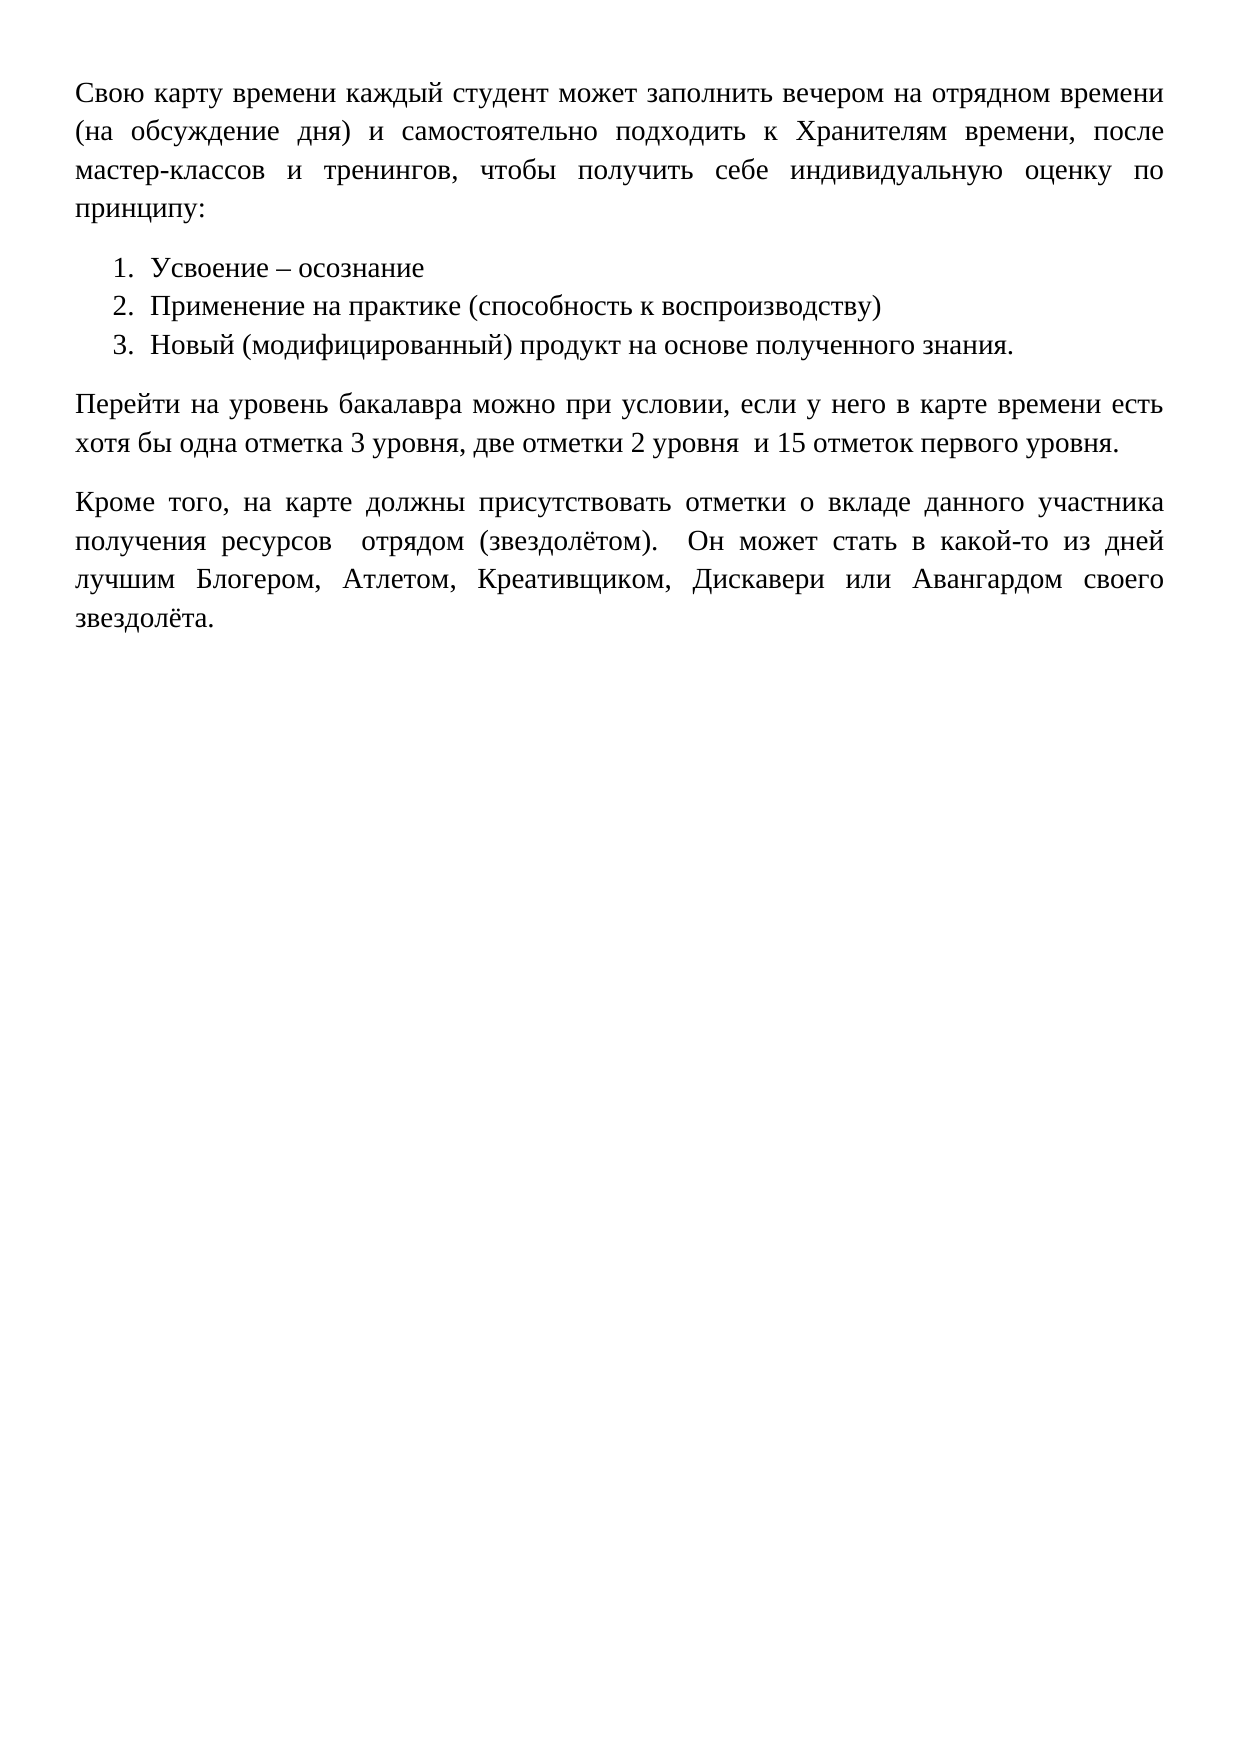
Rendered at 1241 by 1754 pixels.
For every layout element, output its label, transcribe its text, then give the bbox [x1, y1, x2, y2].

list Применение на практике (способность к воспроизводству) [112, 288, 1165, 322]
text Свою карту времени каждый студент может заполнить вечером на отрядном времени (на обсуждение дня) и самостоятельно подходить к Хранителям времени, после мастер-классов и тренингов, чтобы получить себе индивидуальную оценку по принципу: [75, 75, 1165, 224]
list Новый (модифицированный) продукт на основе полученного знания. [112, 327, 1165, 361]
list Усвоение – осознание [112, 250, 1165, 283]
text Перейти на уровень бакалавра можно при условии, если у него в карте времени есть хотя бы одна отметка 3 уровня, две отметки 2 уровня и 15 отметок первого уровня. [75, 386, 1165, 458]
text Кроме того, на карте должны присутствовать отметки о вкладе данного участника получения ресурсов отрядом (звездолётом). Он может стать в какой-то из дней лучшим Блогером, Атлетом, Креативщиком, Дискавери или Авангардом своего звездолёта. [75, 484, 1165, 633]
